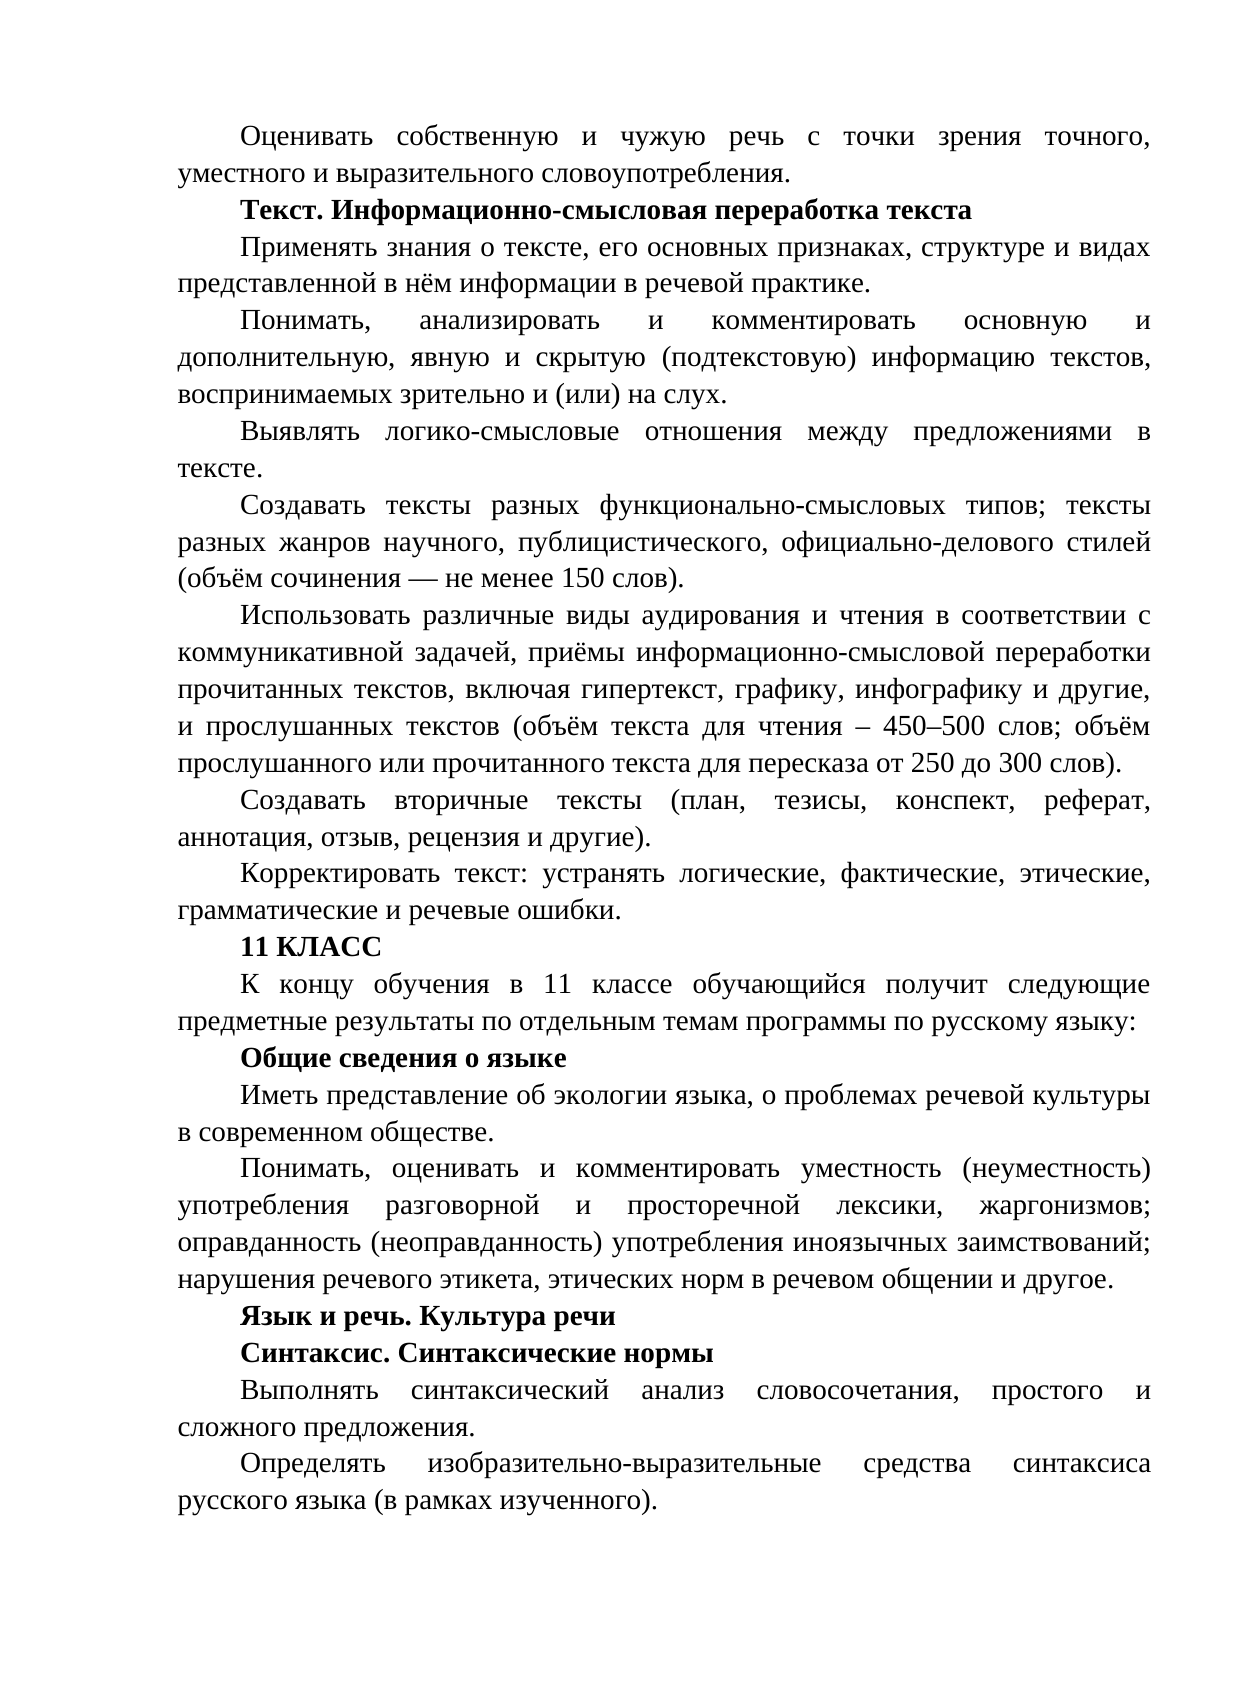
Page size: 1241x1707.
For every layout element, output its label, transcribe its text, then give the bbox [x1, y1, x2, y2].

text Выявлять логико-смысловые отношения между предложениями в тексте. [177, 413, 1152, 483]
text Понимать, оценивать и комментировать уместность (неуместность) употребления разговорной и просторечной лексики, жаргонизмов; оправданность (неоправданность) употребления иноязычных заимствований; нарушения речевого этикета, этических норм в речевом общении и другое. [177, 1151, 1152, 1295]
text Определять изобразительно-выразительные средства синтаксиса русского языка (в рамках изученного). [177, 1446, 1152, 1516]
text 11 КЛАСС [177, 929, 1152, 963]
text Создавать тексты разных функционально-смысловых типов; тексты разных жанров научного, публицистического, официально-делового стилей (объём сочинения — не менее 150 слов). [177, 487, 1152, 594]
text Создавать вторичные тексты (план, тезисы, конспект, реферат, аннотация, отзыв, рецензия и другие). [177, 782, 1152, 852]
text Использовать различные виды аудирования и чтения в соответствии с коммуникативной задачей, приёмы информационно-смысловой переработки прочитанных текстов, включая гипертекст, графику, инфографику и другие, и прослушанных текстов (объём текста для чтения – 450–500 слов; объём прослушанного или прочитанного текста для пересказа от 250 до 300 слов). [177, 597, 1152, 778]
text Понимать, анализировать и комментировать основную и дополнительную, явную и скрытую (подтекстовую) информацию текстов, воспринимаемых зрительно и (или) на слух. [177, 302, 1152, 410]
text Общие сведения о языке [177, 1040, 1152, 1073]
text Корректировать текст: устранять логические, фактические, этические, грамматические и речевые ошибки. [177, 856, 1152, 926]
text Синтаксис. Синтаксические нормы [177, 1335, 1152, 1368]
text Иметь представление об экологии языка, о проблемах речевой культуры в современном обществе. [177, 1077, 1152, 1147]
text Текст. Информационно-смысловая переработка текста [177, 192, 1152, 225]
text Выполнять синтаксический анализ словосочетания, простого и сложного предложения. [177, 1372, 1152, 1442]
text Оценивать собственную и чужую речь с точки зрения точного, уместного и выразительного словоупотребления. [177, 118, 1152, 188]
text К концу обучения в 11 классе обучающийся получит следующие предметные результаты по отдельным темам программы по русскому языку: [177, 966, 1152, 1037]
text Применять знания о тексте, его основных признаках, структуре и видах представленной в нём информации в речевой практике. [177, 229, 1152, 299]
text Язык и речь. Культура речи [177, 1298, 1152, 1332]
